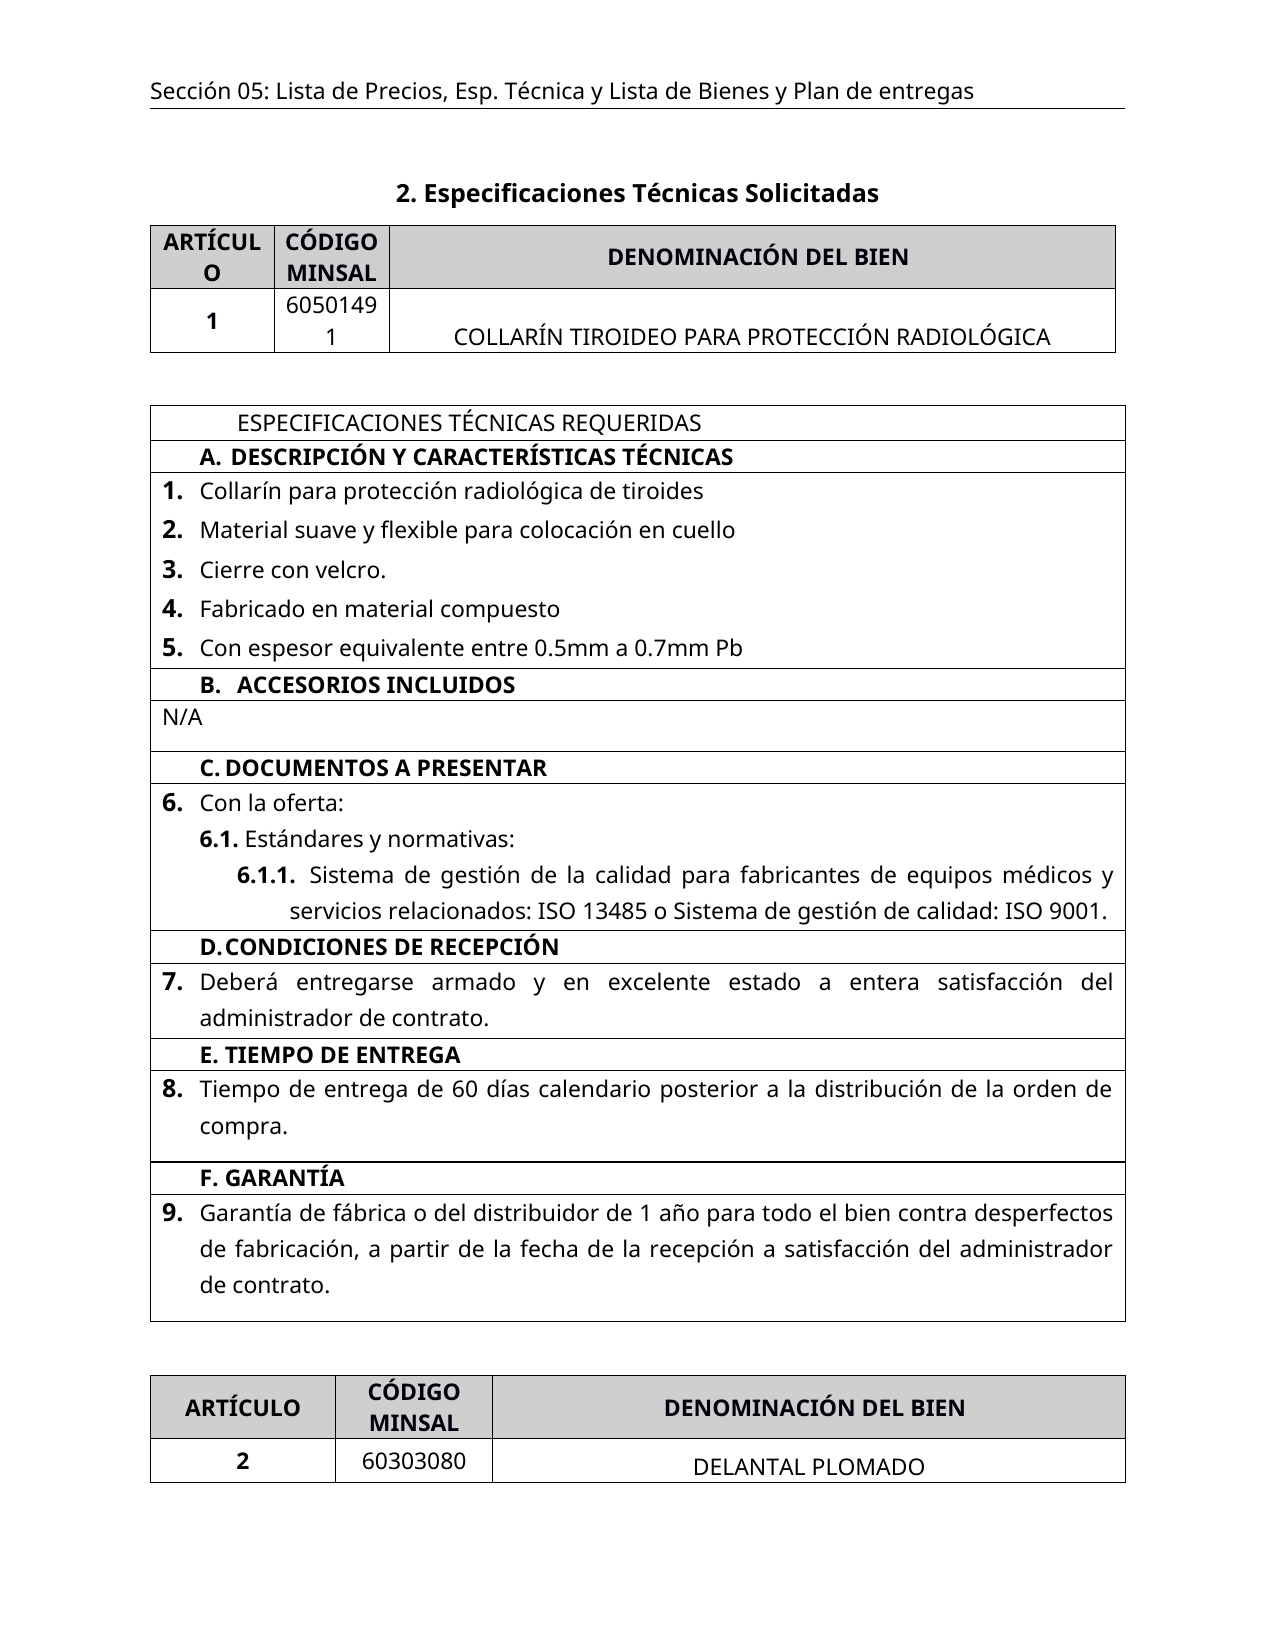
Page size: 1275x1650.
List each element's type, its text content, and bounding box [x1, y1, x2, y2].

table_cell Garantía de fábrica o del distribuidor de 1 año para todo el bien contra desperfectos de fabricación, a partir de la fecha de la recepción a satisfacción del administrador de contrato. [151, 1195, 1125, 1321]
table_cell DELANTAL PLOMADO [493, 1439, 1125, 1482]
table_cell TIEMPO DE ENTREGA [151, 1039, 1125, 1070]
table_header DENOMINACIÓN DEL BIEN [493, 1376, 1125, 1438]
table_header DENOMINACIÓN DEL BIEN [390, 226, 1115, 288]
table_cell 1 [151, 289, 274, 352]
table_header CÓDIGO MINSAL [336, 1376, 492, 1438]
table_cell 2 [151, 1439, 335, 1482]
table_cell 60303080 [336, 1439, 492, 1482]
table_cell Deberá entregarse armado y en excelente estado a entera satisfacción del administrador de contrato. [151, 964, 1125, 1037]
table_cell DESCRIPCIÓN Y CARACTERÍSTICAS TÉCNICAS [151, 441, 1125, 472]
table_header CÓDIGO MINSAL [275, 226, 389, 288]
table_cell COLLARÍN TIROIDEO PARA PROTECCIÓN RADIOLÓGICA [390, 289, 1115, 352]
text 2. Especificaciones Técnicas Solicitadas [150, 175, 1125, 209]
table_cell ACCESORIOS INCLUIDOS [151, 669, 1125, 700]
table_cell DOCUMENTOS A PRESENTAR [151, 752, 1125, 783]
table_cell CONDICIONES DE RECEPCIÓN [151, 931, 1125, 963]
table_cell 60501491 [275, 289, 389, 352]
table_cell Con la oferta: Estándares y normativas: Sistema de gestión de la calidad para fabricantes de equipos médicos y servicios relacionados: ISO 13485 o Sistema de gestión de calidad: ISO 9001. [151, 784, 1125, 930]
table_header ARTÍCULO [151, 1376, 335, 1438]
table_header ARTÍCULO [151, 226, 274, 288]
table_header ESPECIFICACIONES TÉCNICAS REQUERIDAS [151, 406, 1125, 439]
table_cell Tiempo de entrega de 60 días calendario posterior a la distribución de la orden de compra. [151, 1071, 1125, 1161]
table_cell Collarín para protección radiológica de tiroides Material suave y flexible para colocación en cuello Cierre con velcro. Fabricado en material compuesto Con espesor equivalente entre 0.5mm a 0.7mm Pb [151, 473, 1125, 667]
table_cell N/A [151, 701, 1125, 751]
table_cell GARANTÍA [151, 1163, 1125, 1194]
